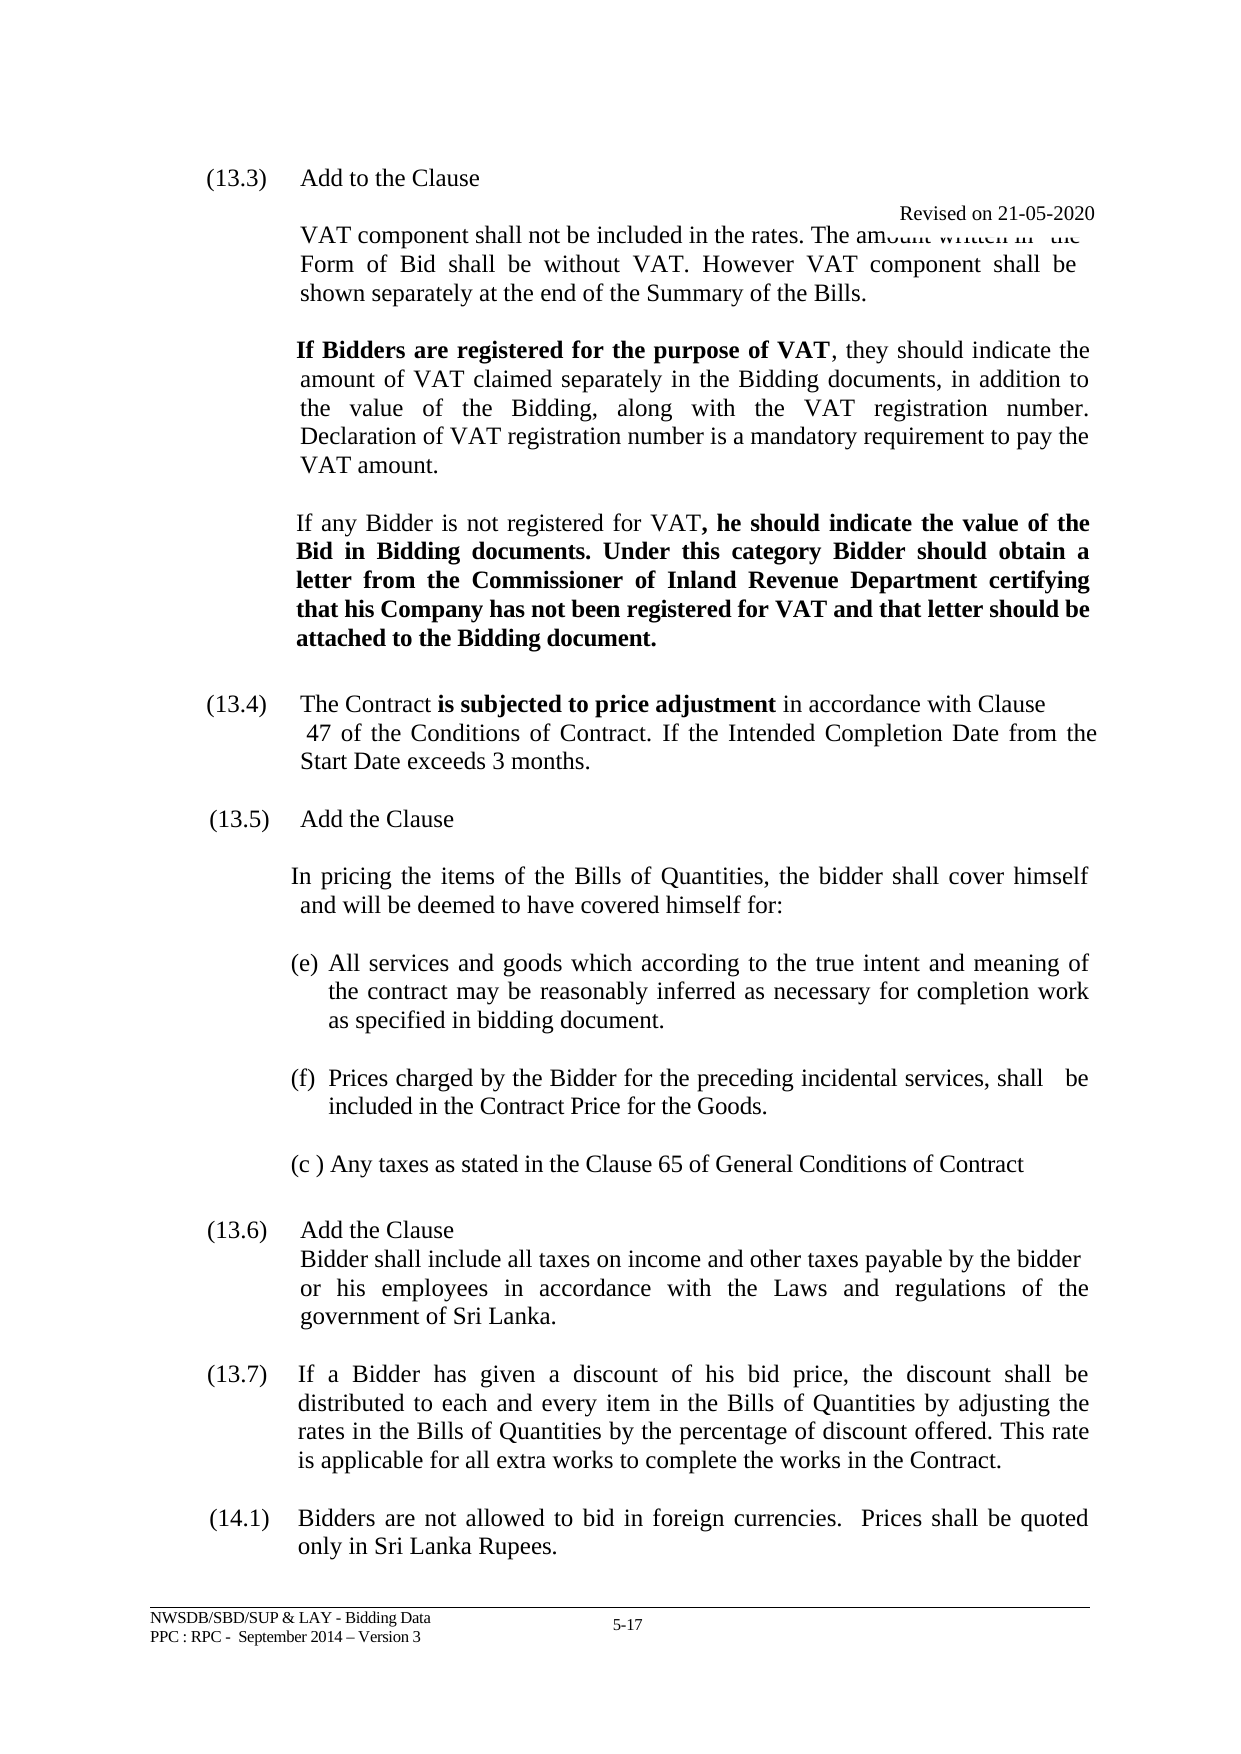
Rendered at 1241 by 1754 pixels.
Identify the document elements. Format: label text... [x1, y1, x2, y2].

text or his employees in accordance with the Laws and regulations of the government of Sri Lanka. [300, 1273, 1090, 1330]
text 47 of the Conditions of Contract. If the Intended Completion Date from the Start Date exceeds 3 months. [300, 718, 1098, 775]
list All services and goods which according to the true intent and meaning of the contract may be reasonably inferred as necessary for completion work as specified in bidding document. [291, 948, 1090, 1034]
text (13.6) Add the Clause [150, 1215, 1090, 1244]
text VAT component shall not be included in the rates. The amount written in the [206, 220, 1090, 249]
text (c ) Any taxes as stated in the Clause 65 of General Conditions of Contract [150, 1149, 1090, 1178]
text Form of Bid shall be without VAT. However VAT component shall be shown separately at the end of the Summary of the Bills. [206, 249, 1090, 306]
text If any Bidder is not registered for VAT, he should indicate the value of the Bid in Bidding documents. Under this category Bidder should obtain a letter from the Commissioner of Inland Revenue Department certifying that his Company has not been registered for VAT and that letter should be attached to the Bidding document. [296, 508, 1090, 651]
text (13.4) The Contract is subjected to price adjustment in accordance with Clause [206, 689, 1098, 718]
text If Bidders are registered for the purpose of VAT, they should indicate the amount of VAT claimed separately in the Bidding documents, in addition to the value of the Bidding, along with the VAT registration number. Declaration of VAT registration number is a mandatory requirement to pay the VAT amount. [296, 335, 1090, 479]
text (13.3) Add to the Clause [150, 163, 1090, 191]
text (13.5) Add the Clause [209, 804, 1090, 833]
text In pricing the items of the Bills of Quantities, the bidder shall cover himself and will be deemed to have covered himself for: [291, 861, 1090, 919]
text Bidder shall include all taxes on income and other taxes payable by the bidder [225, 1244, 1090, 1273]
list Bidders are not allowed to bid in foreign currencies. Prices shall be quoted only in Sri Lanka Rupees. [209, 1503, 1090, 1560]
text (13.7) If a Bidder has given a discount of his bid price, the discount shall be distributed to each and every item in the Bills of Quantities by adjusting the rates in the Bills of Quantities by the percentage of discount offered. This rate is applicable for all extra works to complete the works in the Contract. [194, 1359, 1090, 1474]
list Prices charged by the Bidder for the preceding incidental services, shall be included in the Contract Price for the Goods. [291, 1063, 1090, 1120]
